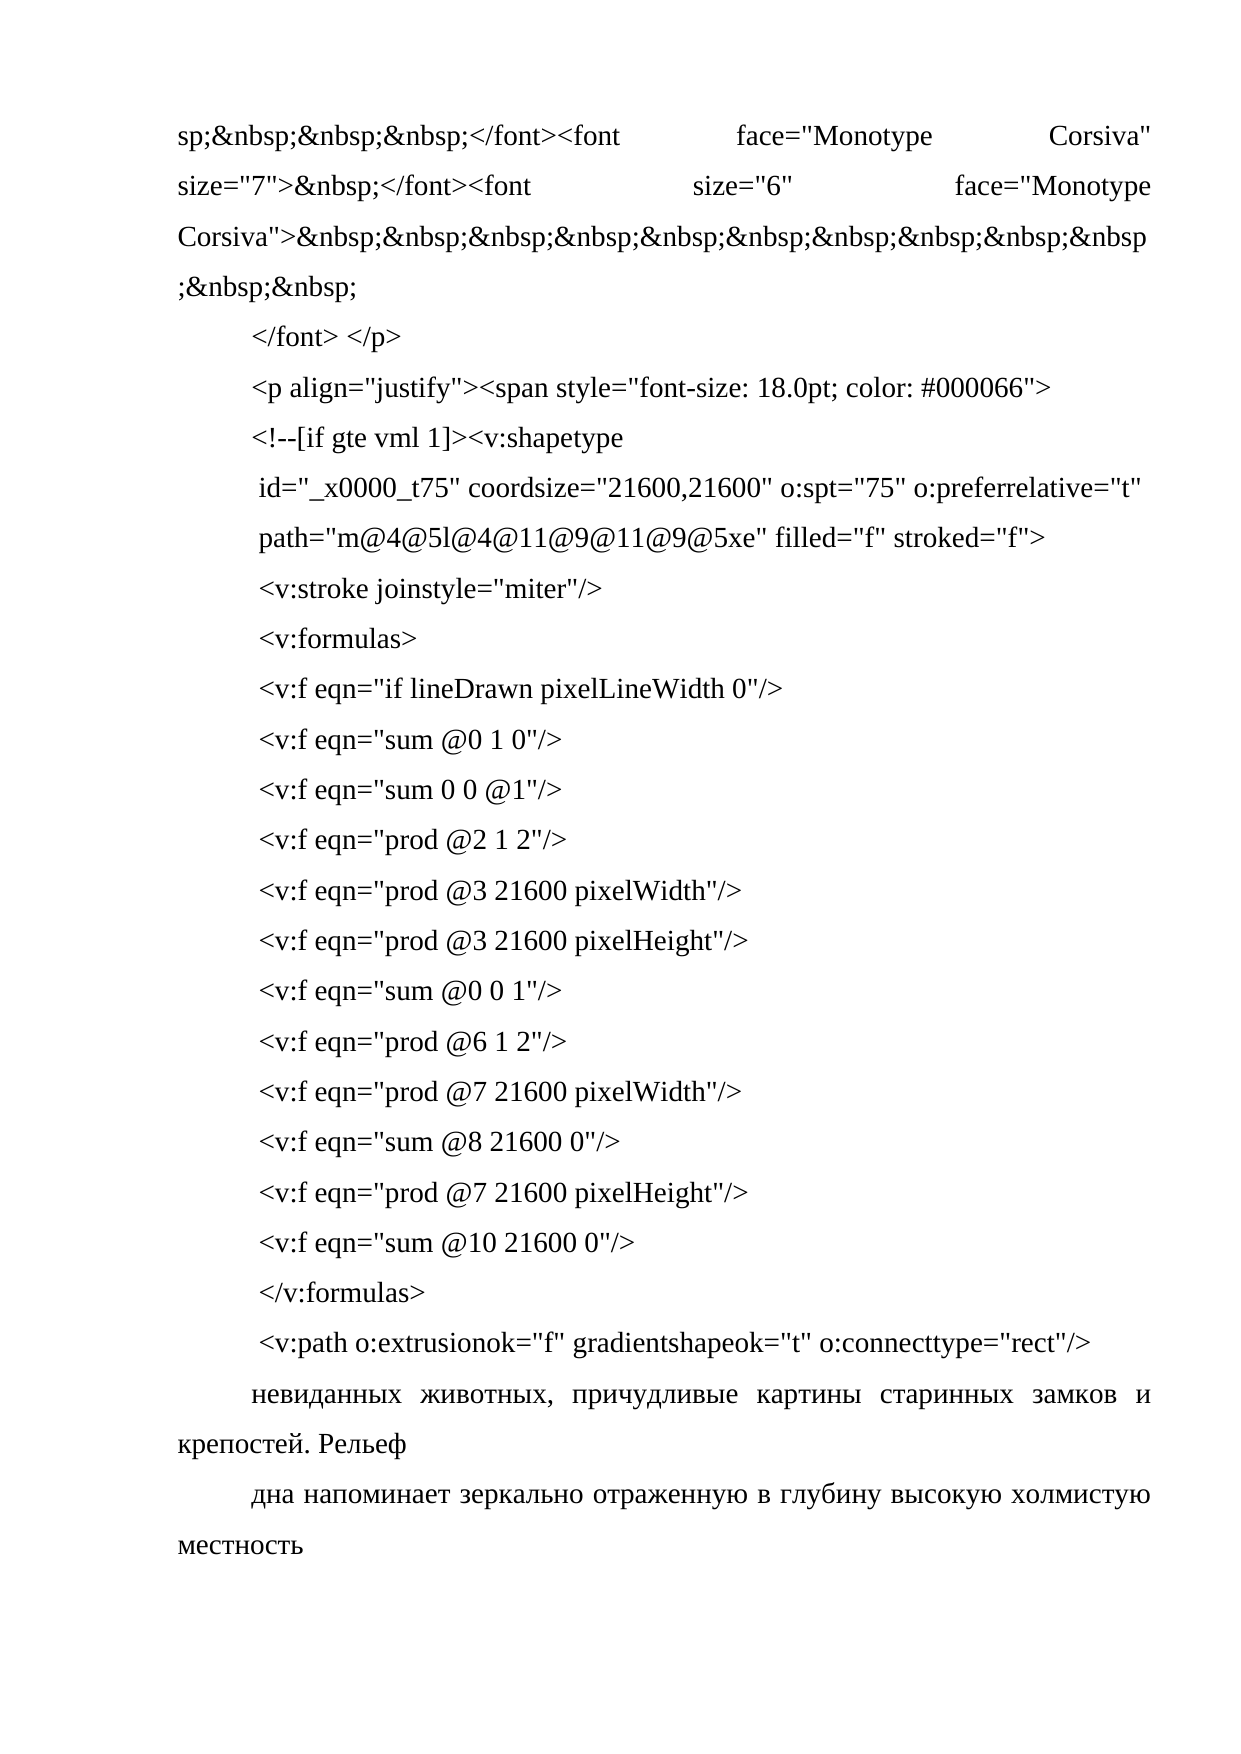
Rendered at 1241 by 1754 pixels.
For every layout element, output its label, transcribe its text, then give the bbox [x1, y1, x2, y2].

text дна напоминает зеркально отраженную в глубину высокую холмистую местность [177, 1477, 1152, 1560]
text <v:f eqn="prod @6 1 2"/> [177, 1024, 1152, 1057]
text </v:formulas> [177, 1275, 1152, 1309]
text path="m@4@5l@4@11@9@11@9@5xe" filled="f" stroked="f"> [177, 521, 1152, 554]
text <v:path o:extrusionok="f" gradientshapeok="t" o:connecttype="rect"/> [177, 1326, 1152, 1359]
text <!--[if gte vml 1]><v:shapetype [177, 420, 1152, 453]
text <v:formulas> [177, 621, 1152, 655]
text <v:f eqn="sum 0 0 @1"/> [177, 772, 1152, 806]
text </font> </p> [177, 319, 1152, 353]
text <v:f eqn="prod @3 21600 pixelHeight"/> [177, 923, 1152, 957]
text <v:f eqn="sum @10 21600 0"/> [177, 1225, 1152, 1258]
text <v:f eqn="sum @0 1 0"/> [177, 722, 1152, 755]
text <p align="justify"><span style="font-size: 18.0pt; color: #000066"> [177, 370, 1152, 403]
text <v:f eqn="prod @7 21600 pixelWidth"/> [177, 1074, 1152, 1108]
text невиданных животных, причудливые картины старинных замков и крепостей. Рельеф [177, 1376, 1152, 1460]
text <v:f eqn="prod @3 21600 pixelWidth"/> [177, 873, 1152, 906]
text id="_x0000_t75" coordsize="21600,21600" o:spt="75" o:preferrelative="t" [177, 470, 1152, 504]
text <v:f eqn="if lineDrawn pixelLineWidth 0"/> [177, 672, 1152, 705]
text <v:f eqn="prod @2 1 2"/> [177, 822, 1152, 856]
text <v:f eqn="sum @8 21600 0"/> [177, 1124, 1152, 1158]
text <v:f eqn="sum @0 0 1"/> [177, 973, 1152, 1007]
text <v:f eqn="prod @7 21600 pixelHeight"/> [177, 1175, 1152, 1208]
text <v:stroke joinstyle="miter"/> [177, 571, 1152, 604]
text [177, 118, 1152, 303]
